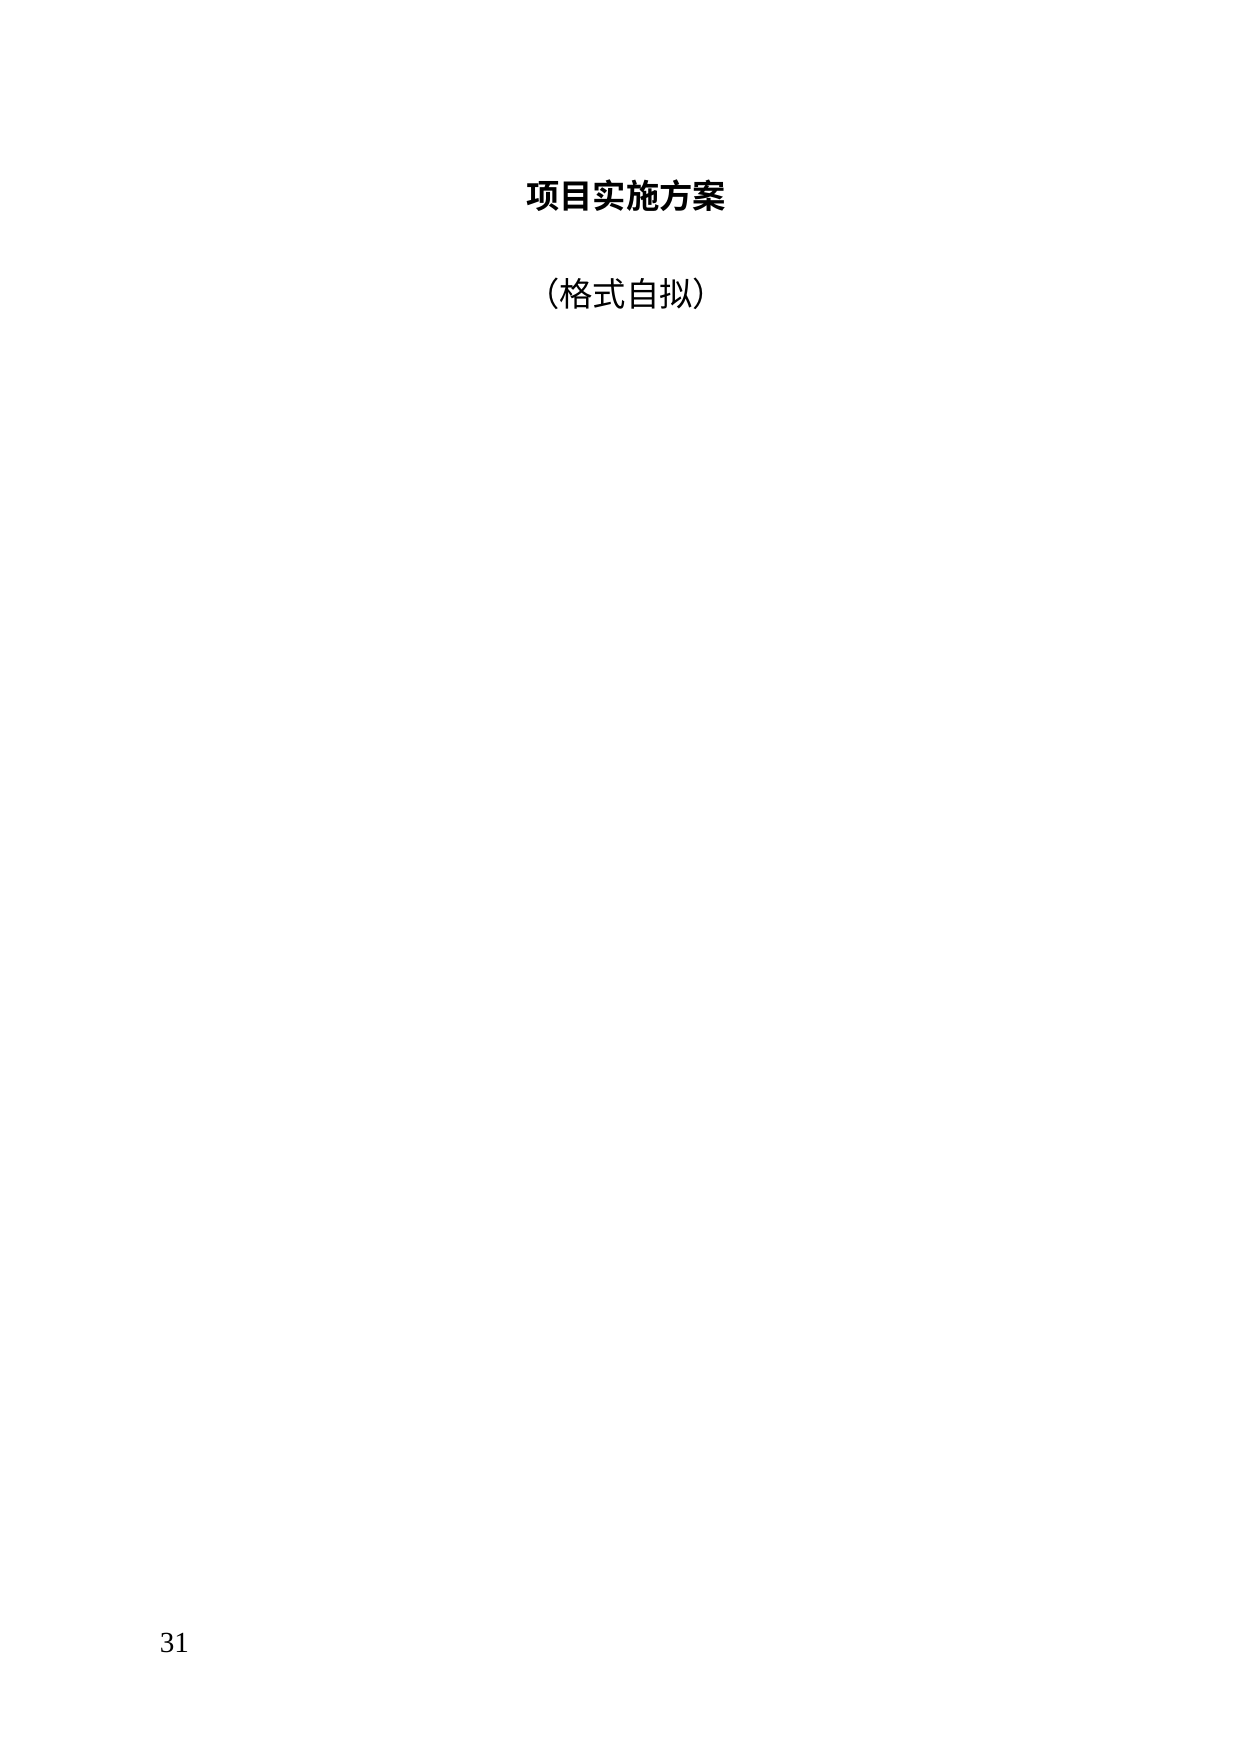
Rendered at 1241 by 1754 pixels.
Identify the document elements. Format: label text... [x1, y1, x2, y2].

subtitle （格式自拟） [159, 259, 1093, 324]
text 项目实施方案 [159, 162, 1093, 227]
